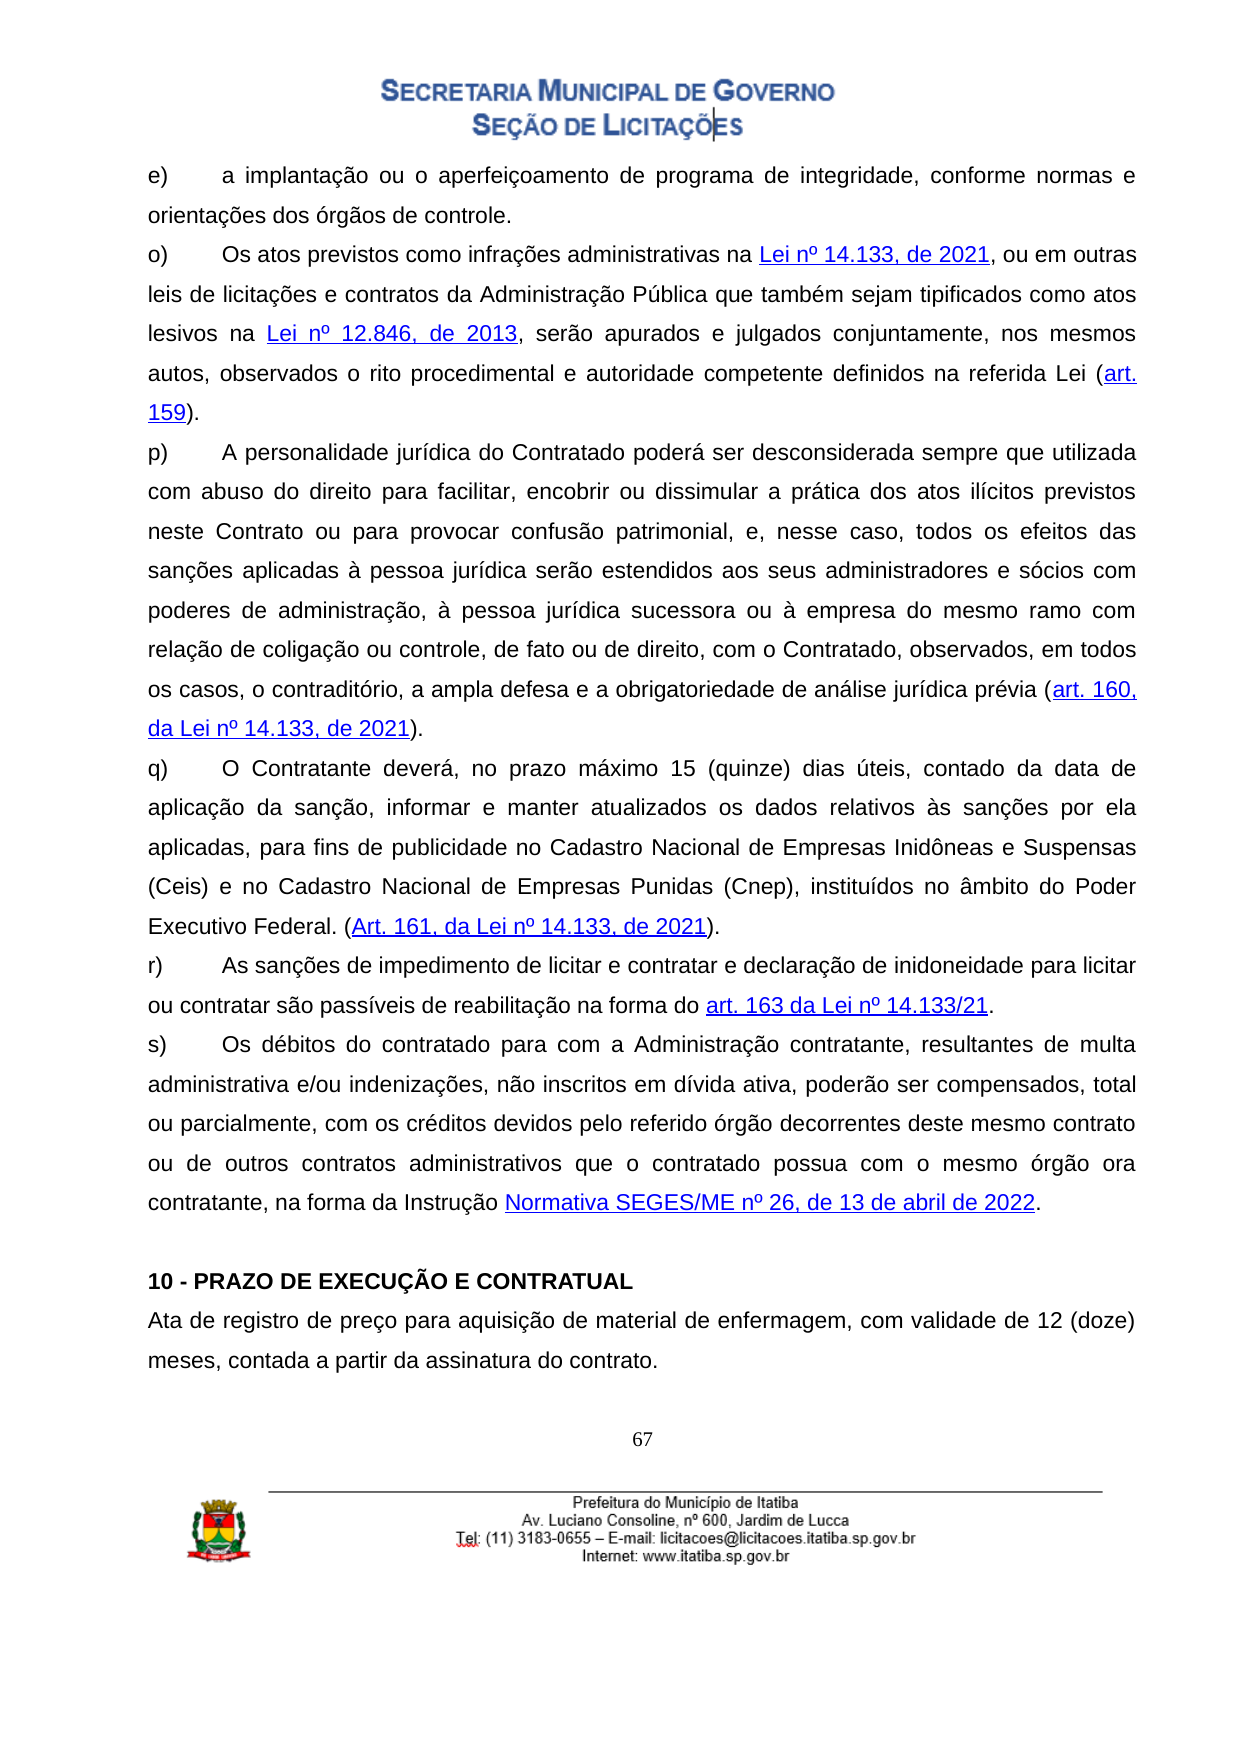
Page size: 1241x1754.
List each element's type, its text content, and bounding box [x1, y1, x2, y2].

text Ata de registro de preço para aquisição de material de enfermagem, com validade de 12 (doze) meses, contada a partir da assinatura do contrato. [148, 1307, 1137, 1373]
list A personalidade jurídica do Contratado poderá ser desconsiderada sempre que utilizada com abuso do direito para facilitar, encobrir ou dissimular a prática dos atos ilícitos previstos neste Contrato ou para provocar confusão patrimonial, e, nesse caso, todos os efeitos das sanções aplicadas à pessoa jurídica serão estendidos aos seus administradores e sócios com poderes de administração, à pessoa jurídica sucessora ou à empresa do mesmo ramo com relação de coligação ou controle, de fato ou de direito, com o Contratado, observados, em todos os casos, o contraditório, a ampla defesa e a obrigatoriedade de análise jurídica prévia (art. 160, da Lei nº 14.133, de 2021). [148, 439, 1137, 742]
list Os débitos do contratado para com a Administração contratante, resultantes de multa administrativa e/ou indenizações, não inscritos em dívida ativa, poderão ser compensados, total ou parcialmente, com os créditos devidos pelo referido órgão decorrentes deste mesmo contrato ou de outros contratos administrativos que o contratado possua com o mesmo órgão ora contratante, na forma da Instrução Normativa SEGES/ME nº 26, de 13 de abril de 2022. [148, 1031, 1137, 1215]
list As sanções de impedimento de licitar e contratar e declaração de inidoneidade para licitar ou contratar são passíveis de reabilitação na forma do art. 163 da Lei nº 14.133/21. [148, 952, 1137, 1018]
picture [148, 1450, 1137, 1591]
list O Contratante deverá, no prazo máximo 15 (quinze) dias úteis, contado da data de aplicação da sanção, informar e manter atualizados os dados relativos às sanções por ela aplicadas, para fins de publicidade no Cadastro Nacional de Empresas Inidôneas e Suspensas (Ceis) e no Cadastro Nacional de Empresas Punidas (Cnep), instituídos no âmbito do Poder Executivo Federal. (Art. 161, da Lei nº 14.133, de 2021). [148, 755, 1137, 939]
text 10 - PRAZO DE EXECUÇÃO E CONTRATUAL [148, 1268, 1137, 1294]
list a implantação ou o aperfeiçoamento de programa de integridade, conforme normas e orientações dos órgãos de controle. [148, 162, 1137, 228]
list Os atos previstos como infrações administrativas na Lei nº 14.133, de 2021, ou em outras leis de licitações e contratos da Administração Pública que também sejam tipificados como atos lesivos na Lei nº 12.846, de 2013, serão apurados e julgados conjuntamente, nos mesmos autos, observados o rito procedimental e autoridade competente definidos na referida Lei (art. 159). [148, 241, 1137, 426]
picture [148, 59, 1034, 148]
